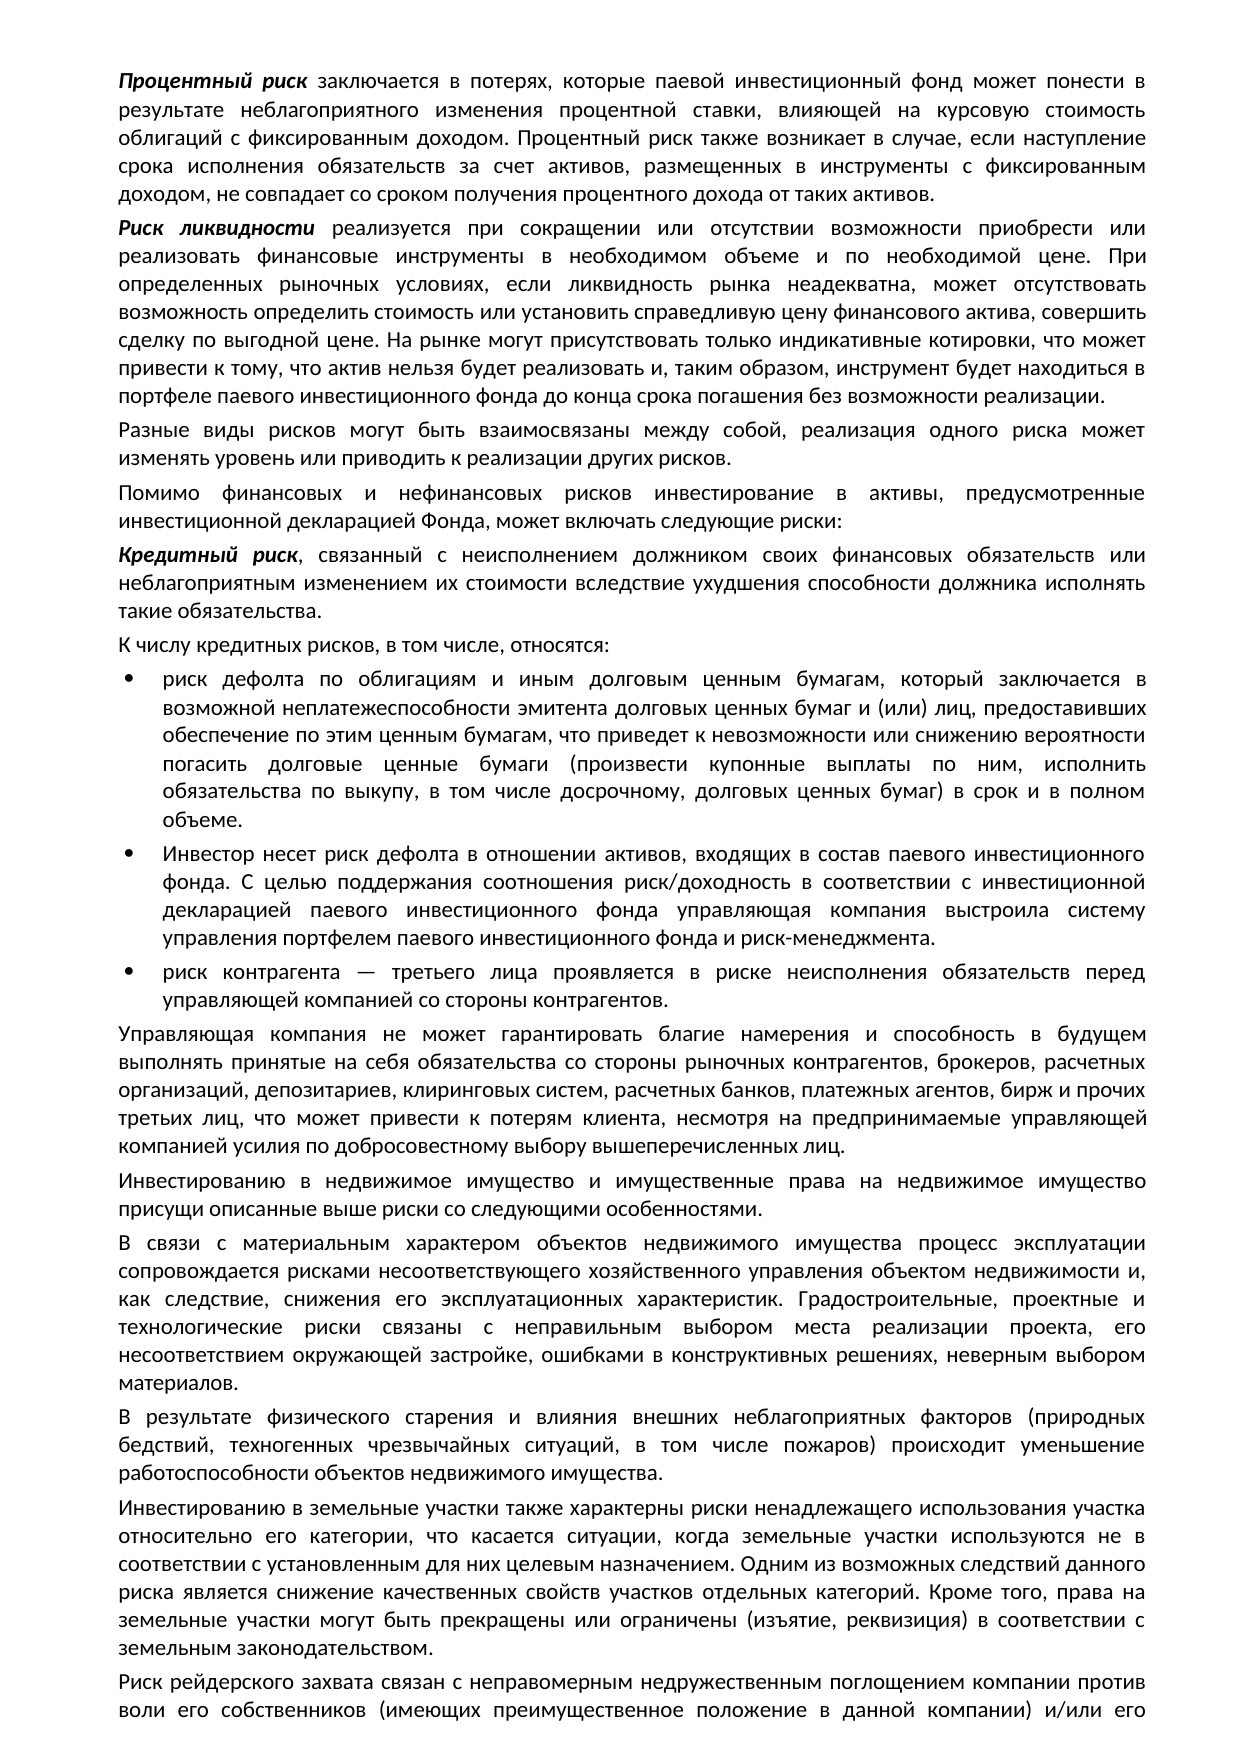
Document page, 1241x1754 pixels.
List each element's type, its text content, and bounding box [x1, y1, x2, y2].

text К числу кредитных рисков, в том числе, относятся: [118, 630, 1152, 658]
text В связи с материальным характером объектов недвижимого имущества процесс эксплуатации сопровождается рисками несоответствующего хозяйственного управления объектом недвижимости и, как следствие, снижения его эксплуатационных характеристик. Градостроительные, проектные и технологические риски связаны с неправильным выбором места реализации проекта, его несоответствием окружающей застройке, ошибками в конструктивных решениях, неверным выбором материалов. [118, 1228, 1147, 1396]
text Помимо финансовых и нефинансовых рисков инвестирование в активы, предусмотренные инвестиционной декларацией Фонда, может включать следующие риски: [118, 478, 1147, 534]
text В результате физического старения и влияния внешних неблагоприятных факторов (природных бедствий, техногенных чрезвычайных ситуаций, в том числе пожаров) происходит уменьшение работоспособности объектов недвижимого имущества. [118, 1402, 1147, 1486]
text Управляющая компания не может гарантировать благие намерения и способность в будущем выполнять принятые на себя обязательства со стороны рыночных контрагентов, брокеров, расчетных организаций, депозитариев, клиринговых систем, расчетных банков, платежных агентов, бирж и прочих третьих лиц, что может привести к потерям клиента, несмотря на предпринимаемые управляющей компанией усилия по добросовестному выбору вышеперечисленных лиц. [118, 1019, 1147, 1159]
text Разные виды рисков могут быть взаимосвязаны между собой, реализация одного риска может изменять уровень или приводить к реализации других рисков. [118, 415, 1147, 471]
list риск контрагента — третьего лица проявляется в риске неисполнения обязательств перед управляющей компанией со стороны контрагентов. [125, 957, 1147, 1013]
text Процентный риск заключается в потерях, которые паевой инвестиционный фонд может понести в результате неблагоприятного изменения процентной ставки, влияющей на курсовую стоимость облигаций с фиксированным доходом. Процентный риск также возникает в случае, если наступление срока исполнения обязательств за счет активов, размещенных в инструменты с фиксированным доходом, не совпадает со сроком получения процентного дохода от таких активов. [118, 67, 1147, 207]
text Инвестированию в земельные участки также характерны риски ненадлежащего использования участка относительно его категории, что касается ситуации, когда земельные участки используются не в соответствии с установленным для них целевым назначением. Одним из возможных следствий данного риска является снижение качественных свойств участков отдельных категорий. Кроме того, права на земельные участки могут быть прекращены или ограничены (изъятие, реквизиция) в соответствии с земельным законодательством. [118, 1493, 1147, 1661]
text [118, 1667, 1147, 1723]
list риск дефолта по облигациям и иным долговым ценным бумагам, который заключается в возможной неплатежеспособности эмитента долговых ценных бумаг и (или) лиц, предоставивших обеспечение по этим ценным бумагам, что приведет к невозможности или снижению вероятности погасить долговые ценные бумаги (произвести купонные выплаты по ним, исполнить обязательства по выкупу, в том числе досрочному, долговых ценных бумаг) в срок и в полном объеме. [125, 664, 1147, 833]
text Инвестированию в недвижимое имущество и имущественные права на недвижимое имущество присущи описанные выше риски со следующими особенностями. [118, 1166, 1147, 1222]
text Риск ликвидности реализуется при сокращении или отсутствии возможности приобрести или реализовать финансовые инструменты в необходимом объеме и по необходимой цене. При определенных рыночных условиях, если ликвидность рынка неадекватна, может отсутствовать возможность определить стоимость или установить справедливую цену финансового актива, совершить сделку по выгодной цене. На рынке могут присутствовать только индикативные котировки, что может привести к тому, что актив нельзя будет реализовать и, таким образом, инструмент будет находиться в портфеле паевого инвестиционного фонда до конца срока погашения без возможности реализации. [118, 213, 1147, 409]
text Кредитный риск, связанный с неисполнением должником своих финансовых обязательств или неблагоприятным изменением их стоимости вследствие ухудшения способности должника исполнять такие обязательства. [118, 540, 1147, 624]
list Инвестор несет риск дефолта в отношении активов, входящих в состав паевого инвестиционного фонда. С целью поддержания соотношения риск/доходность в соответствии с инвестиционной декларацией паевого инвестиционного фонда управляющая компания выстроила систему управления портфелем паевого инвестиционного фонда и риск-менеджмента. [125, 839, 1147, 951]
